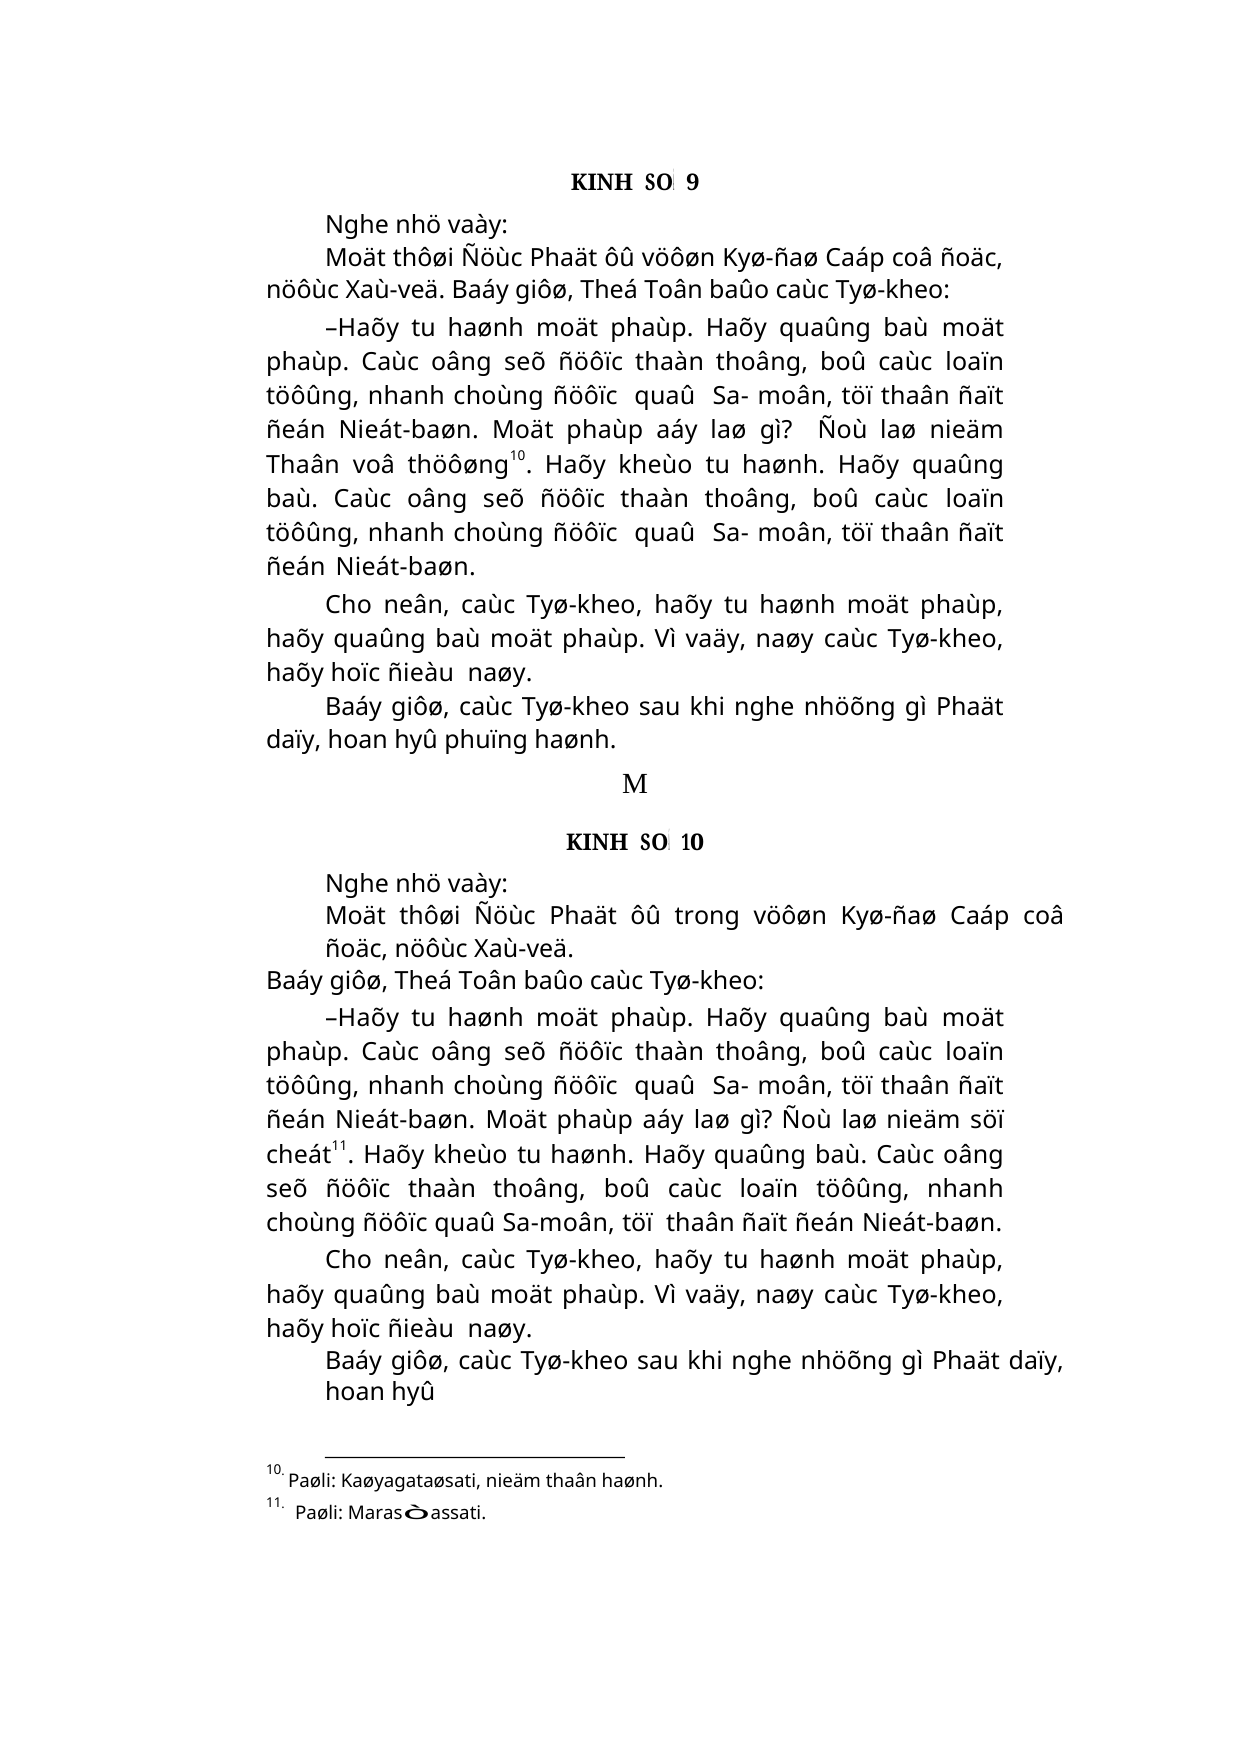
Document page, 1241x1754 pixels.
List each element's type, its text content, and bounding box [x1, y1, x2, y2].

text Nghe nhö vaày: [325, 867, 1065, 899]
text Moät thôøi Ñöùc Phaät ôû vöôøn Kyø-ñaø Caáp coâ ñoäc, nöôùc Xaù-veä. Baáy giôø, Theá Toân baûo caùc Tyø-kheo: [266, 240, 1004, 306]
text Baáy giôø, caùc Tyø-kheo sau khi nghe nhöõng gì Phaät daïy, hoan hyû phuïng haønh. [266, 688, 1004, 755]
text Baáy giôø, caùc Tyø-kheo sau khi nghe nhöõng gì Phaät daïy, hoan hyû [325, 1344, 1065, 1407]
text Cho neân, caùc Tyø-kheo, haõy tu haønh moät phaùp, haõy quaûng baù moät phaùp. Vì vaäy, naøy caùc Tyø-kheo, haõy hoïc ñieàu naøy. [266, 1242, 1004, 1344]
text Baáy giôø, Theá Toân baûo caùc Tyø-kheo: [266, 963, 1065, 996]
text Cho neân, caùc Tyø-kheo, haõy tu haønh moät phaùp, haõy quaûng baù moät phaùp. Vì vaäy, naøy caùc Tyø-kheo, haõy hoïc ñieàu naøy. [266, 586, 1004, 688]
subtitle M [204, 766, 1065, 799]
text Nghe nhö vaày: [325, 208, 1065, 239]
text –Haõy tu haønh moät phaùp. Haõy quaûng baù moät phaùp. Caùc oâng seõ ñöôïc thaàn thoâng, boû caùc loaïn töôûng, nhanh choùng ñöôïc quaû Sa- moân, töï thaân ñaït ñeán Nieát-baøn. Moät phaùp aáy laø gì? Ñoù laø nieäm Thaân voâ thöôøng10. Haõy kheùo tu haønh. Haõy quaûng baù. Caùc oâng seõ ñöôïc thaàn thoâng, boû caùc loaïn töôûng, nhanh choùng ñöôïc quaû Sa- moân, töï thaân ñaït ñeán Nieát-baøn. [266, 310, 1004, 583]
text –Haõy tu haønh moät phaùp. Haõy quaûng baù moät phaùp. Caùc oâng seõ ñöôïc thaàn thoâng, boû caùc loaïn töôûng, nhanh choùng ñöôïc quaû Sa- moân, töï thaân ñaït ñeán Nieát-baøn. Moät phaùp aáy laø gì? Ñoù laø nieäm söï cheát11. Haõy kheùo tu haønh. Haõy quaûng baù. Caùc oâng seõ ñöôïc thaàn thoâng, boû caùc loaïn töôûng, nhanh choùng ñöôïc quaû Sa-moân, töï thaân ñaït ñeán Nieát-baøn. [266, 1000, 1004, 1238]
text 10. Paøli: Kaøyagataøsati, nieäm thaân haønh. [266, 1460, 1065, 1492]
text KINH SOÁ 10 [449, 826, 821, 857]
text Moät thôøi Ñöùc Phaät ôû trong vöôøn Kyø-ñaø Caáp coâ ñoäc, nöôùc Xaù-veä. [325, 899, 1065, 963]
text KINH SOÁ 9 [449, 166, 821, 197]
text 11. Paøli: Marasòassati. [266, 1493, 1065, 1525]
